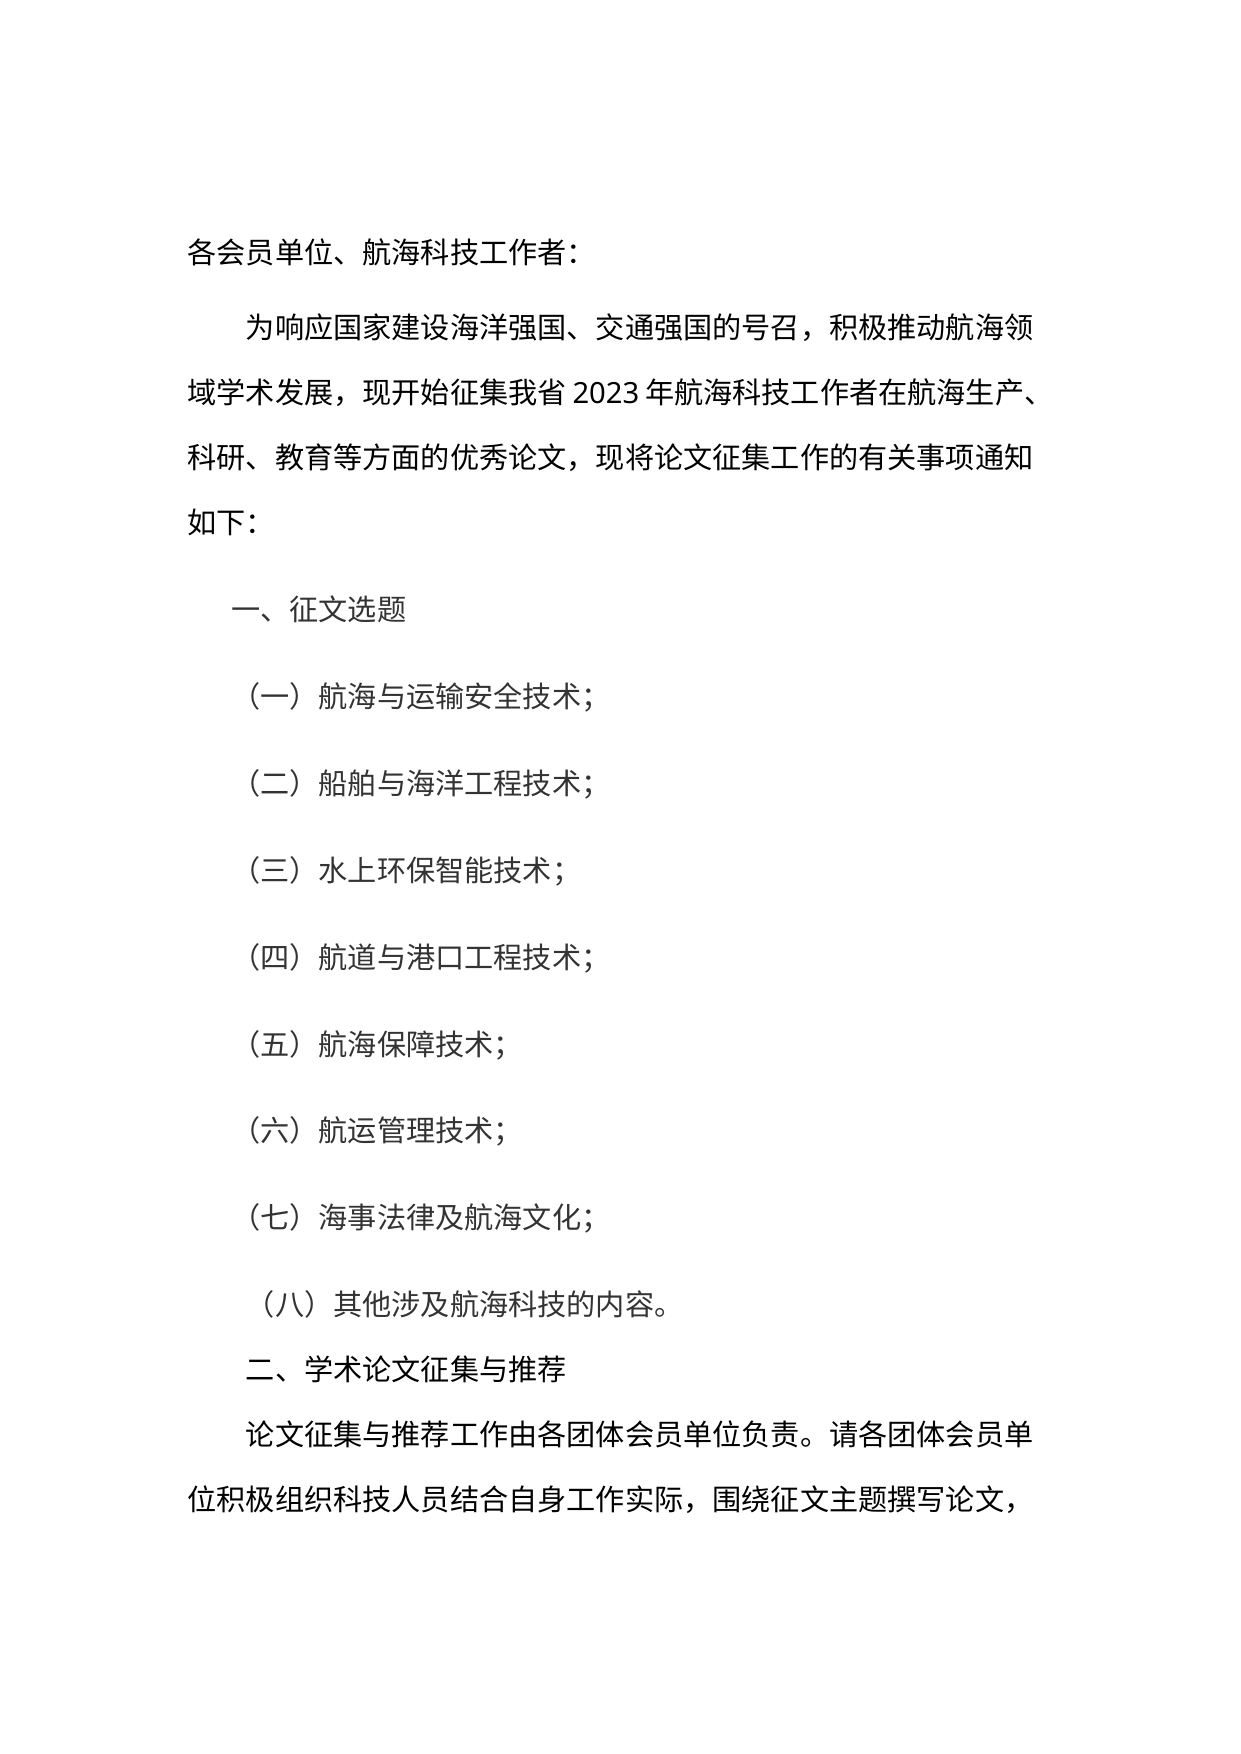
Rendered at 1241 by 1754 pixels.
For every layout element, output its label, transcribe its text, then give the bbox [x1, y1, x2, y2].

text 一、征文选题 [187, 575, 1053, 640]
text （四）航道与港口工程技术； [187, 923, 1053, 988]
text （二）船舶与海洋工程技术； [187, 749, 1053, 814]
text （八）其他涉及航海科技的内容。 [187, 1270, 1053, 1335]
text （七）海事法律及航海文化； [187, 1183, 1053, 1248]
text 二、学术论文征集与推荐 [187, 1335, 1053, 1400]
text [187, 1400, 1053, 1530]
text （六）航运管理技术； [187, 1097, 1053, 1162]
text （五）航海保障技术； [187, 1010, 1053, 1075]
text （三）水上环保智能技术； [187, 836, 1053, 901]
text （一）航海与运输安全技术； [187, 662, 1053, 727]
text 为响应国家建设海洋强国、交通强国的号召，积极推动航海领域学术发展，现开始征集我省2023年航海科技工作者在航海生产、科研、教育等方面的优秀论文，现将论文征集工作的有关事项通知如下： [187, 293, 1053, 553]
text 各会员单位、航海科技工作者： [187, 230, 1053, 272]
